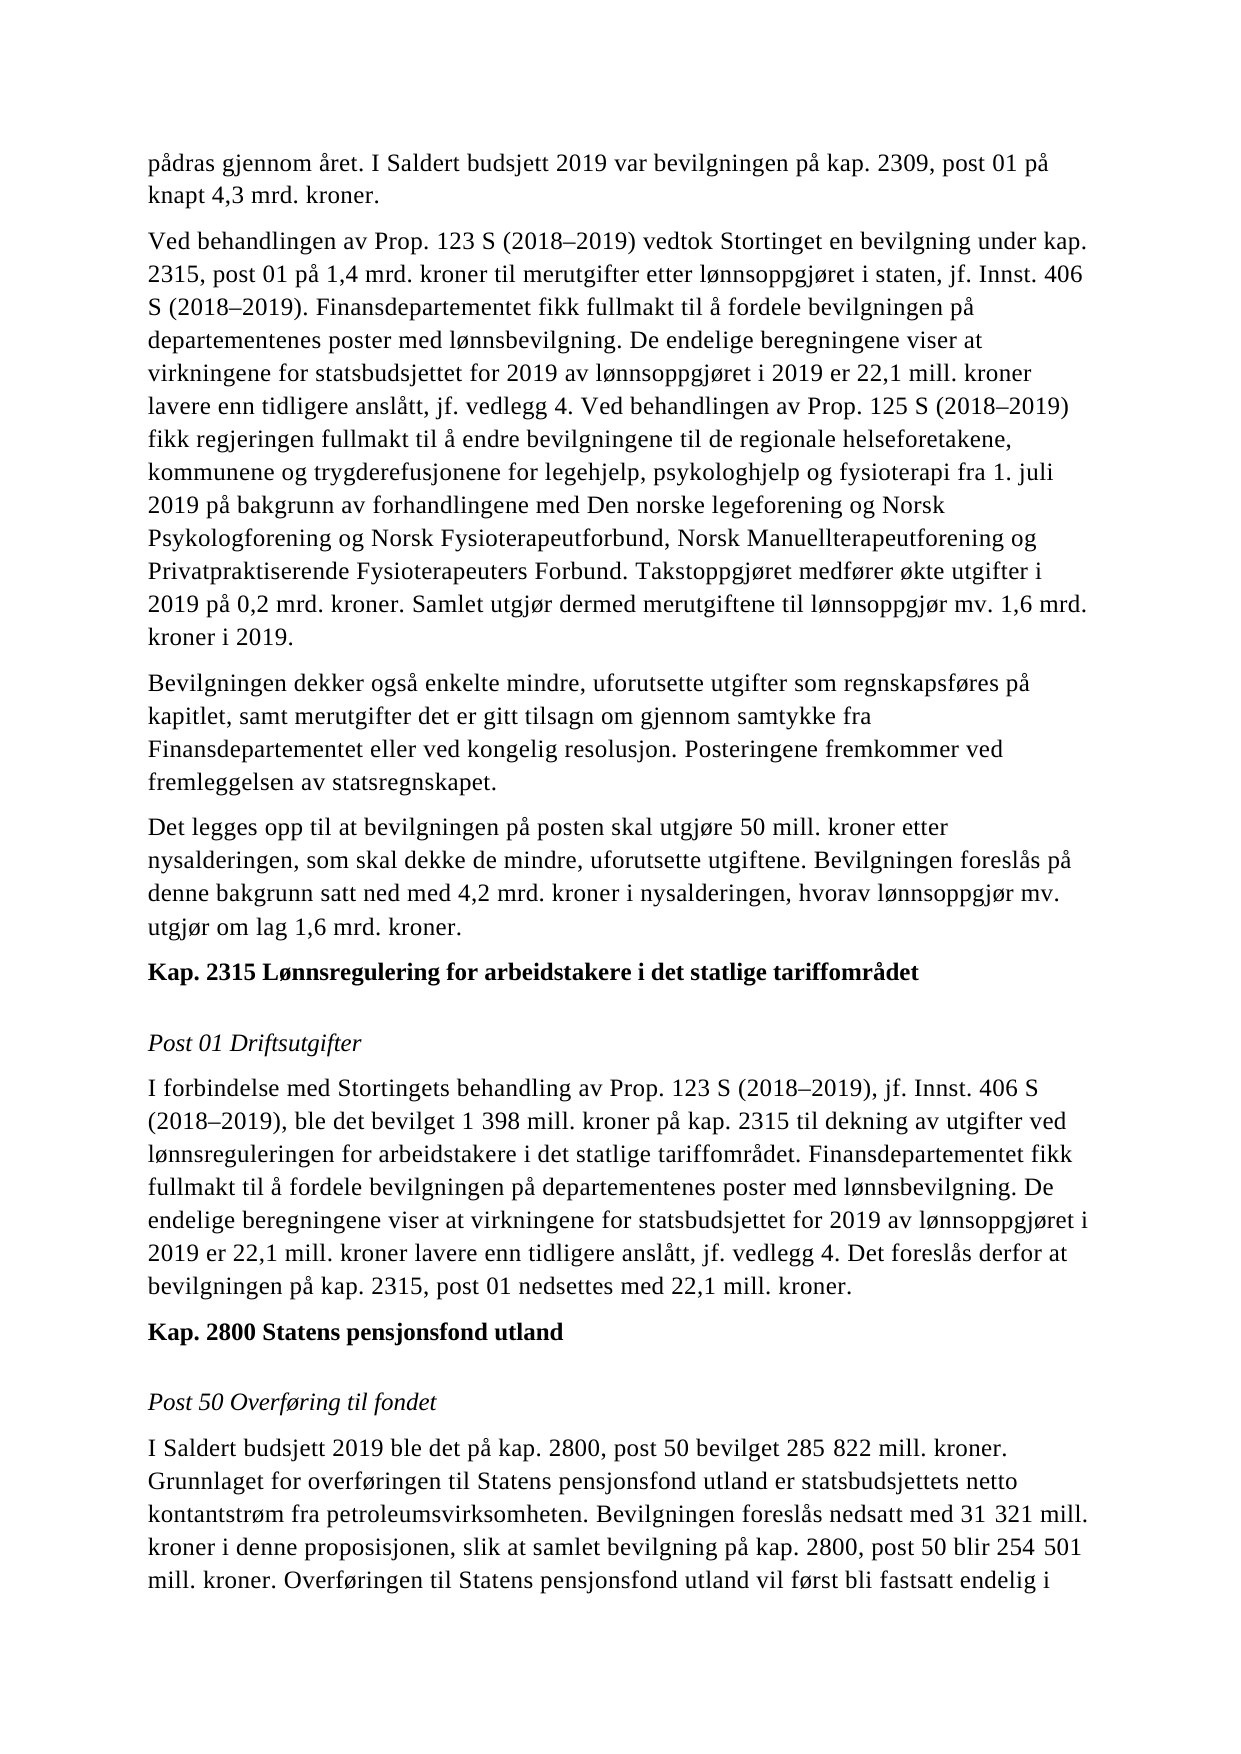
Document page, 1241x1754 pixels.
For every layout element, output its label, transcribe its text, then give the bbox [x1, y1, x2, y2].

text Bevilgningen dekker også enkelte mindre, uforutsette utgifter som regnskapsføres på kapitlet, samt merutgifter det er gitt tilsagn om gjennom samtykke fra Finansdepartementet eller ved kongelig resolusjon. Posteringene fremkommer ved fremleggelsen av statsregnskapet. [148, 668, 1093, 796]
text I forbindelse med Stortingets behandling av Prop. 123 S (2018–2019), jf. Innst. 406 S (2018–2019), ble det bevilget 1 398 mill. kroner på kap. 2315 til dekning av utgifter ved lønnsreguleringen for arbeidstakere i det statlige tariffområdet. Finansdepartementet fikk fullmakt til å fordele bevilgningen på departementenes poster med lønnsbevilgning. De endelige beregningene viser at virkningene for statsbudsjettet for 2019 av lønnsoppgjøret i 2019 er 22,1 mill. kroner lavere enn tidligere anslått, jf. vedlegg 4. Det foreslås derfor at bevilgningen på kap. 2315, post 01 nedsettes med 22,1 mill. kroner. [148, 1073, 1093, 1300]
text Post 01 Driftsutgifter [148, 1028, 1093, 1056]
text Ved behandlingen av Prop. 123 S (2018–2019) vedtok Stortinget en bevilgning under kap. 2315, post 01 på 1,4 mrd. kroner til merutgifter etter lønnsoppgjøret i staten, jf. Innst. 406 S (2018–2019). Finansdepartementet fikk fullmakt til å fordele bevilgningen på departementenes poster med lønnsbevilgning. De endelige beregningene viser at virkningene for statsbudsjettet for 2019 av lønnsoppgjøret i 2019 er 22,1 mill. kroner lavere enn tidligere anslått, jf. vedlegg 4. Ved behandlingen av Prop. 125 S (2018–2019) fikk regjeringen fullmakt til å endre bevilgningene til de regionale helseforetakene, kommunene og trygderefusjonene for legehjelp, psykologhjelp og fysioterapi fra 1. juli 2019 på bakgrunn av forhandlingene med Den norske legeforening og Norsk Psykologforening og Norsk Fysioterapeutforbund, Norsk Manuellterapeutforening og Privatpraktiserende Fysioterapeuters Forbund. Takstoppgjøret medfører økte utgifter i 2019 på 0,2 mrd. kroner. Samlet utgjør dermed merutgiftene til lønnsoppgjør mv. 1,6 mrd. kroner i 2019. [148, 226, 1093, 651]
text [148, 1433, 1093, 1594]
text Det legges opp til at bevilgningen på posten skal utgjøre 50 mill. kroner etter nysalderingen, som skal dekke de mindre, uforutsette utgiftene. Bevilgningen foreslås på denne bakgrunn satt ned med 4,2 mrd. kroner i nysalderingen, hvorav lønnsoppgjør mv. utgjør om lag 1,6 mrd. kroner. [148, 812, 1093, 940]
text Post 50 Overføring til fondet [148, 1387, 1093, 1416]
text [148, 148, 1093, 209]
text Kap. 2315 Lønnsregulering for arbeidstakere i det statlige tariffområdet [148, 957, 1093, 986]
text Kap. 2800 Statens pensjonsfond utland [148, 1317, 1093, 1346]
